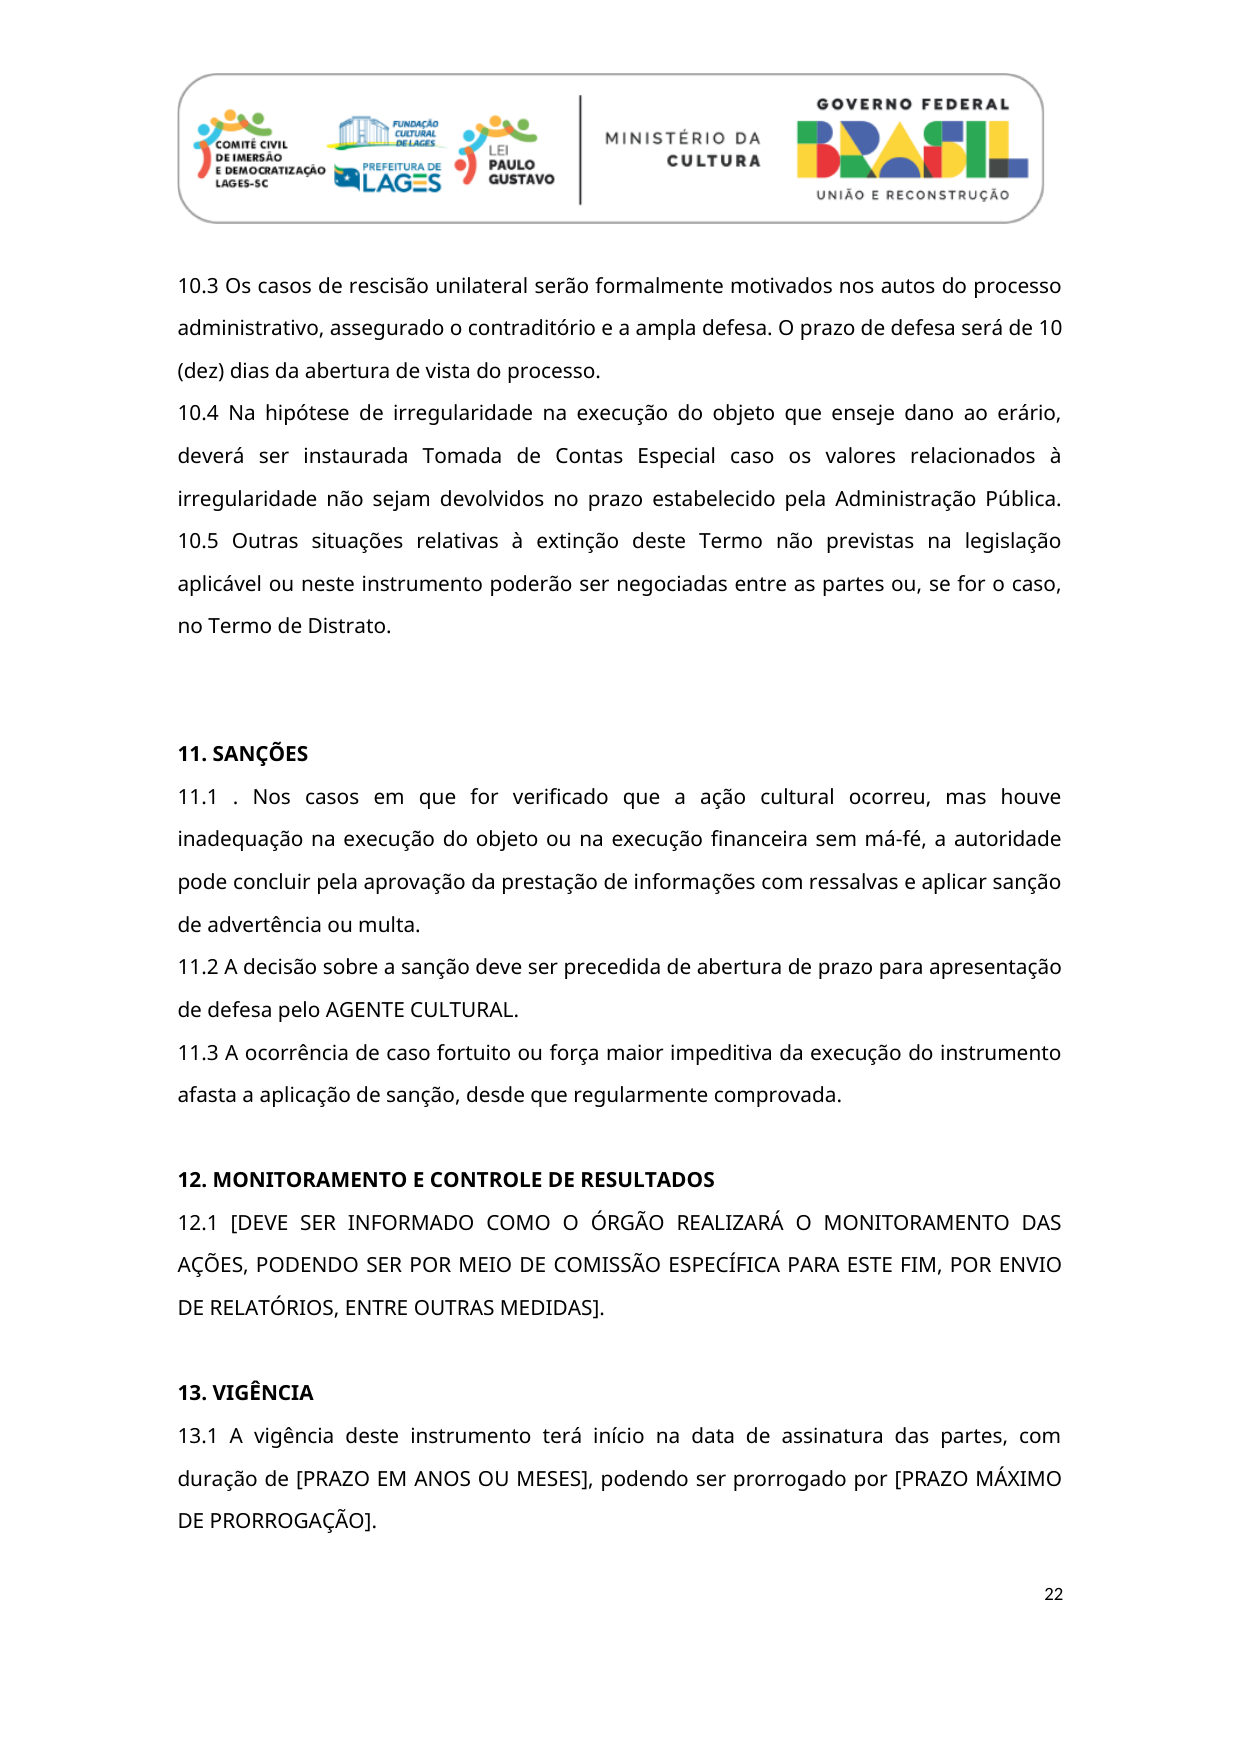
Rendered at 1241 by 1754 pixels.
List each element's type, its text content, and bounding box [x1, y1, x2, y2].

text 11.2 A decisão sobre a sanção deve ser precedida de abertura de prazo para apresentação de defesa pelo AGENTE CULTURAL. [177, 952, 1063, 1023]
text 11.1 . Nos casos em que for verificado que a ação cultural ocorreu, mas houve inadequação na execução do objeto ou na execução financeira sem má-fé, a autoridade pode concluir pela aprovação da prestação de informações com ressalvas e aplicar sanção de advertência ou multa. [177, 782, 1063, 938]
text 10.3 Os casos de rescisão unilateral serão formalmente motivados nos autos do processo administrativo, assegurado o contraditório e a ampla defesa. O prazo de defesa será de 10 (dez) dias da abertura de vista do processo. [177, 271, 1063, 384]
text 12.1 [DEVE SER INFORMADO COMO O ÓRGÃO REALIZARÁ O MONITORAMENTO DAS AÇÕES, PODENDO SER POR MEIO DE COMISSÃO ESPECÍFICA PARA ESTE FIM, POR ENVIO DE RELATÓRIOS, ENTRE OUTRAS MEDIDAS]. [177, 1208, 1063, 1322]
text 12. MONITORAMENTO E CONTROLE DE RESULTADOS [177, 1165, 1063, 1194]
text 13.1 A vigência deste instrumento terá início na data de assinatura das partes, com duração de [PRAZO EM ANOS OU MESES], podendo ser prorrogado por [PRAZO MÁXIMO DE PRORROGAÇÃO]. [177, 1421, 1063, 1535]
text 11. SANÇÕES [177, 739, 1063, 768]
picture [177, 73, 1045, 224]
text 11.3 A ocorrência de caso fortuito ou força maior impeditiva da execução do instrumento afasta a aplicação de sanção, desde que regularmente comprovada. [177, 1038, 1063, 1109]
text 13. VIGÊNCIA [177, 1378, 1063, 1407]
text 10.4 Na hipótese de irregularidade na execução do objeto que enseje dano ao erário, deverá ser instaurada Tomada de Contas Especial caso os valores relacionados à irregularidade não sejam devolvidos no prazo estabelecido pela Administração Pública. 10.5 Outras situações relativas à extinção deste Termo não previstas na legislação aplicável ou neste instrumento poderão ser negociadas entre as partes ou, se for o caso, no Termo de Distrato. [177, 398, 1063, 640]
